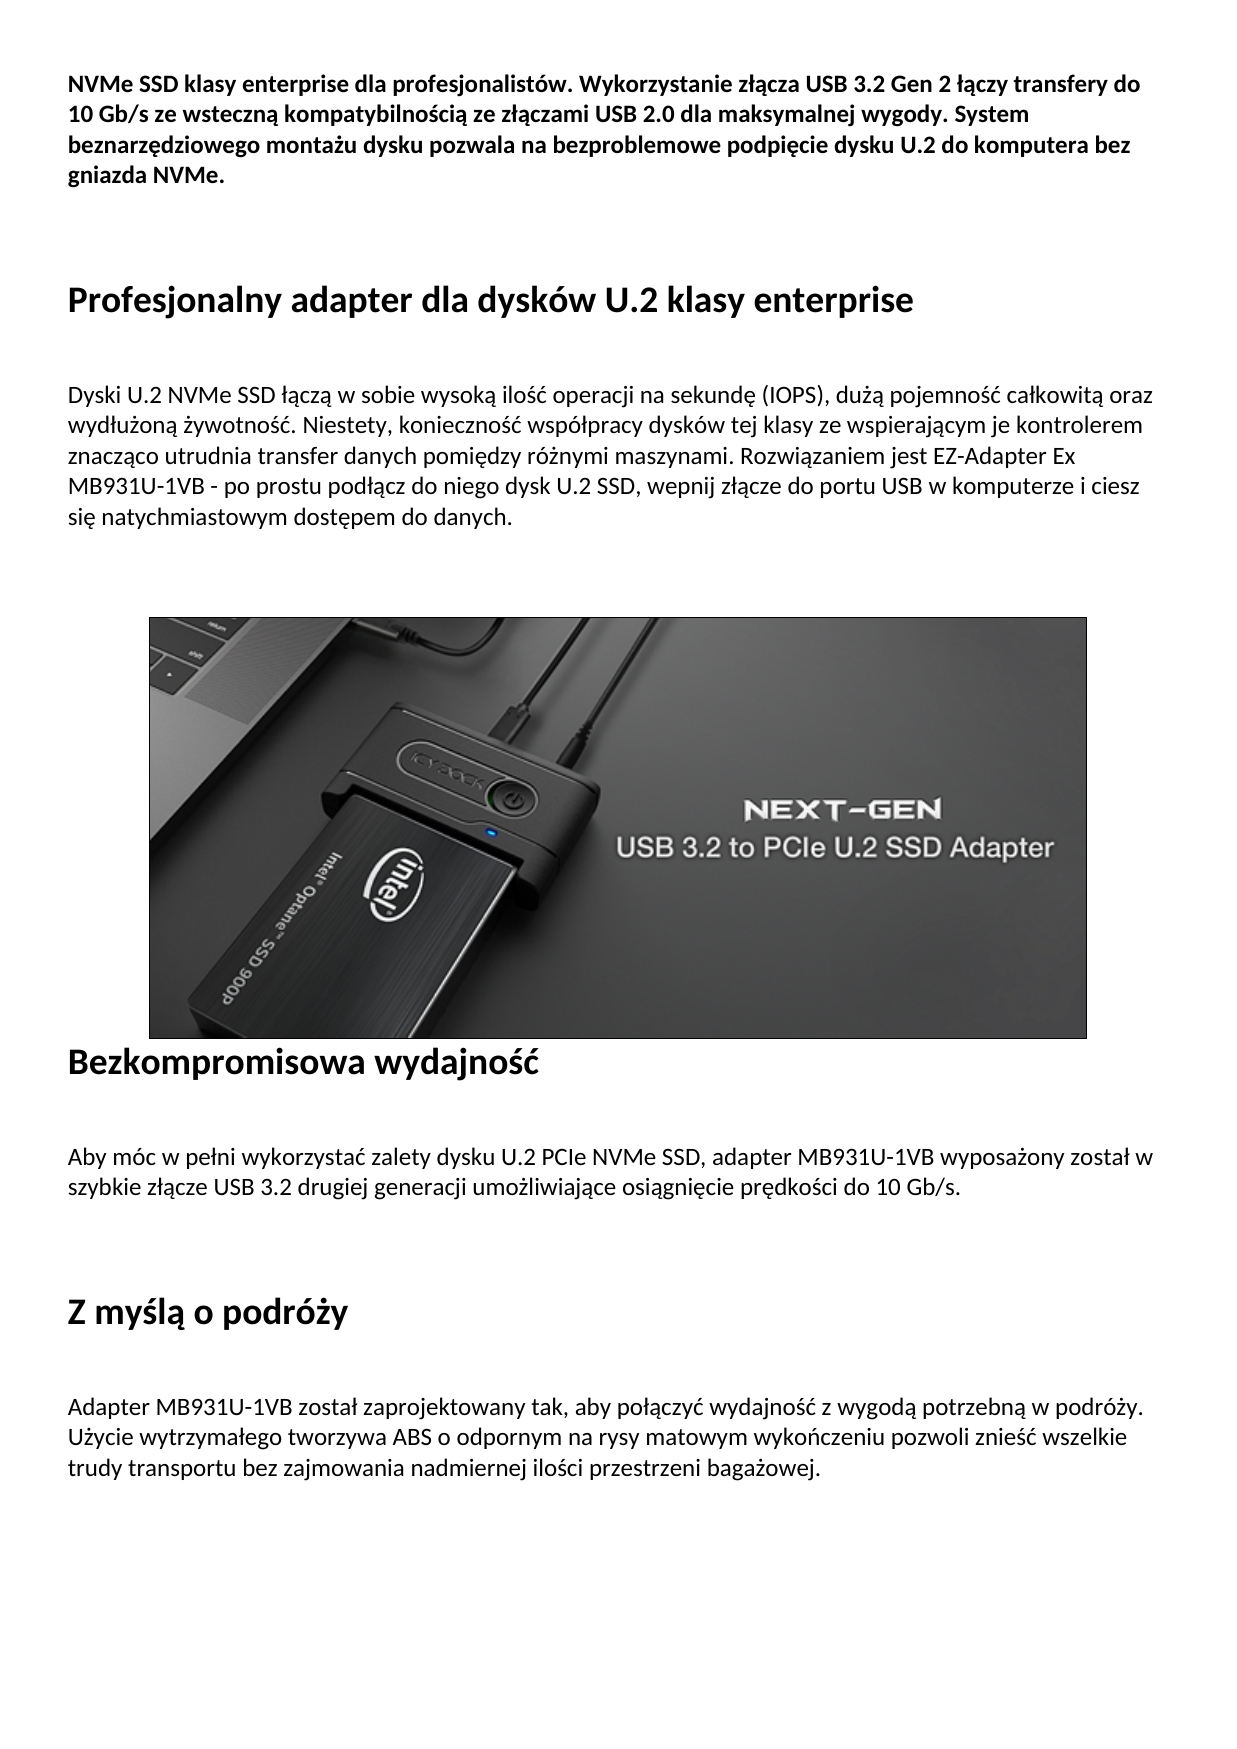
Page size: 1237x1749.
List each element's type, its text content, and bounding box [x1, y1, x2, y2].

text Adapter MB931U-1VB został zaprojektowany tak, aby połączyć wydajność z wygodą potrzebną w podróży. Użycie wytrzymałego tworzywa ABS o odpornym na rysy matowym wykończeniu pozwoli znieść wszelkie trudy transportu bez zajmowania nadmiernej ilości przestrzeni bagażowej. [68, 1391, 1169, 1482]
text Profesjonalny adapter dla dysków U.2 klasy enterprise [68, 276, 1169, 322]
text Z myślą o podróży [68, 1288, 1169, 1334]
text Bezkompromisowa wydajność [68, 1038, 1169, 1084]
text Dyski U.2 NVMe SSD łączą w sobie wysoką ilość operacji na sekundę (IOPS), dużą pojemność całkowitą oraz wydłużoną żywotność. Niestety, konieczność współpracy dysków tej klasy ze wspierającym je kontrolerem znacząco utrudnia transfer danych pomiędzy różnymi maszynami. Rozwiązaniem jest EZ-Adapter Ex MB931U-1VB - po prostu podłącz do niego dysk U.2 SSD, wepnij złącze do portu USB w komputerze i ciesz się natychmiastowym dostępem do danych. [68, 379, 1169, 531]
picture [150, 618, 1086, 1038]
text Aby móc w pełni wykorzystać zalety dysku U.2 PCIe NVMe SSD, adapter MB931U-1VB wyposażony został w szybkie złącze USB 3.2 drugiej generacji umożliwiające osiągnięcie prędkości do 10 Gb/s. [68, 1141, 1169, 1202]
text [68, 68, 1169, 190]
